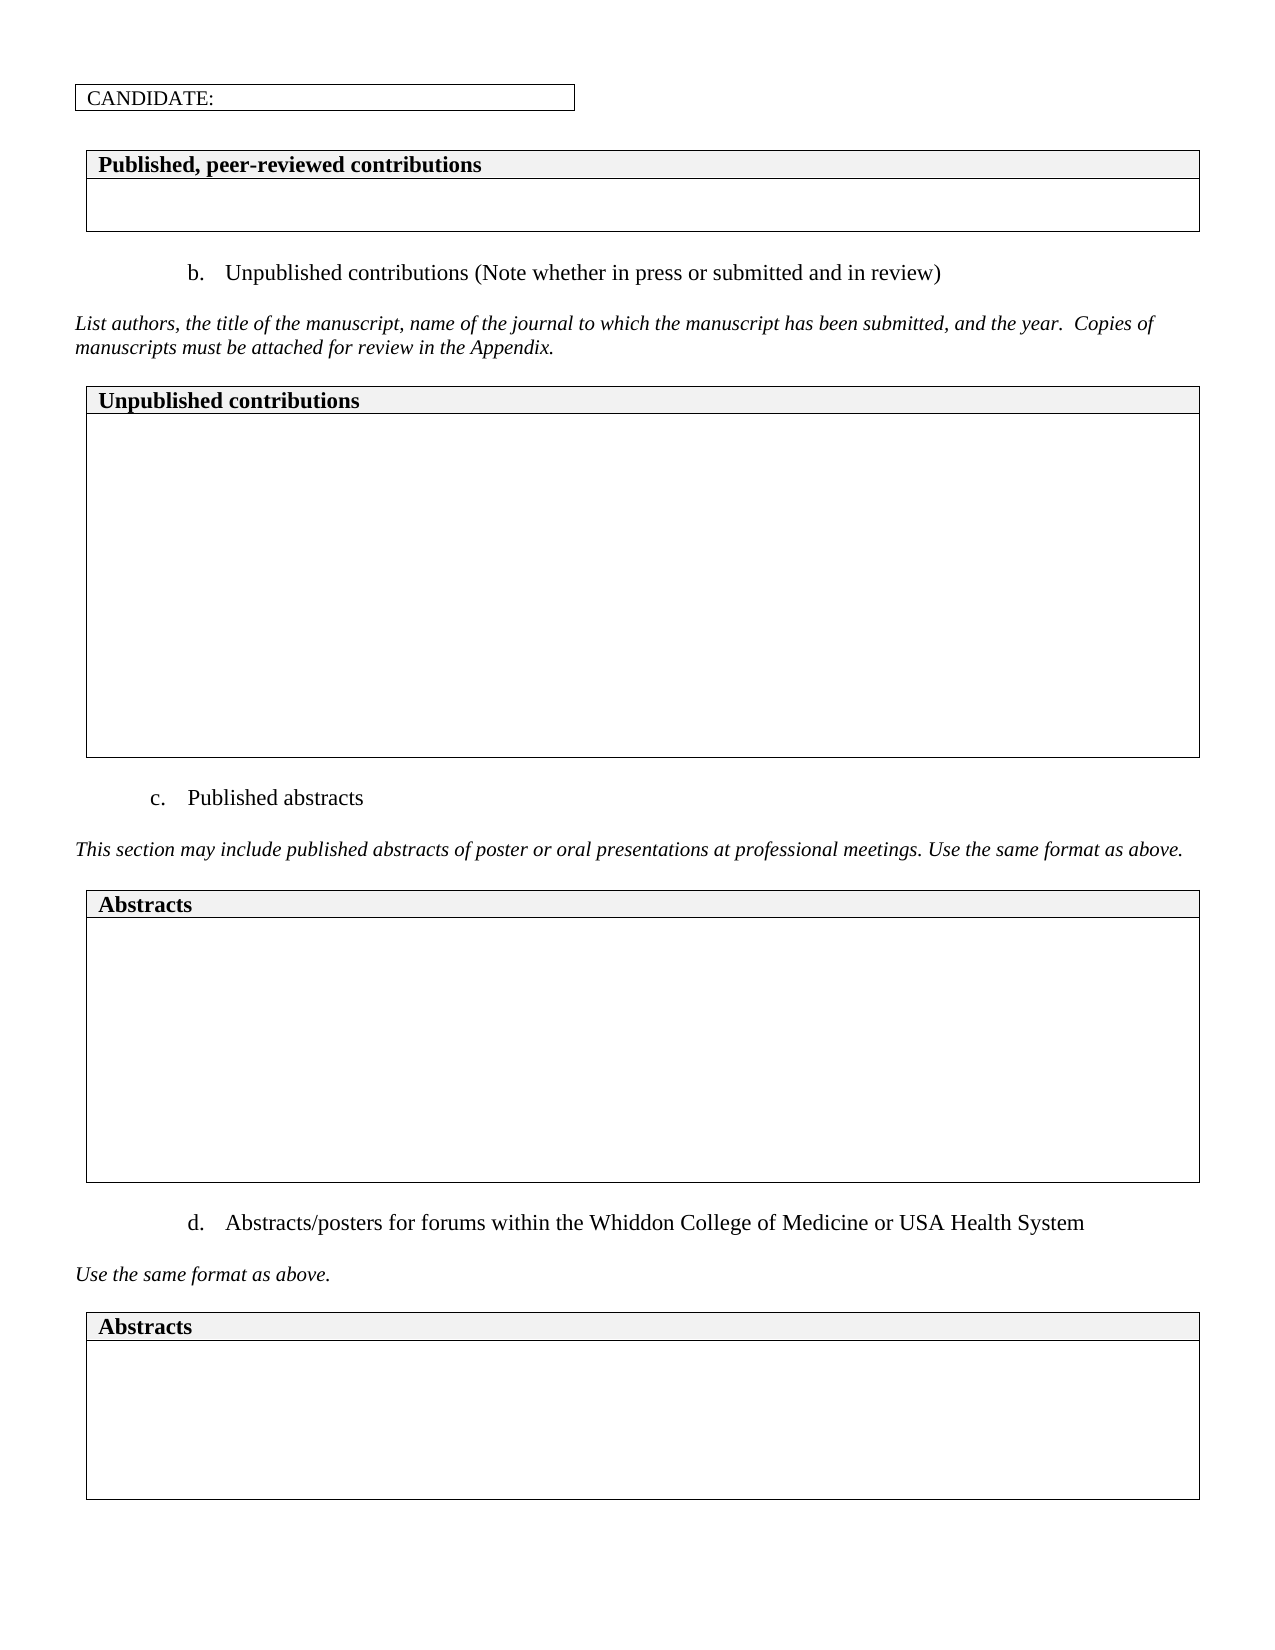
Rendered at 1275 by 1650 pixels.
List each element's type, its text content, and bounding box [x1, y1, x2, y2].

text b. Unpublished contributions (Note whether in press or submitted and in review) [150, 258, 1200, 285]
text d. Abstracts/posters for forums within the Whiddon College of Medicine or USA Health System [112, 1209, 1200, 1235]
table_cell [87, 1341, 1199, 1499]
table_header Abstracts [87, 891, 1199, 917]
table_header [87, 151, 1199, 177]
table_header Unpublished contributions [87, 387, 1199, 413]
table_header Abstracts [87, 1313, 1199, 1339]
table_cell [87, 918, 1199, 1182]
table_cell [87, 179, 1199, 231]
text List authors, the title of the manuscript, name of the journal to which the manuscript has been submitted, and the year. Copies of manuscripts must be attached for review in the Appendix. [75, 311, 1200, 359]
text c. Published abstracts [112, 784, 1200, 811]
text Use the same format as above. [75, 1262, 1200, 1286]
text This section may include published abstracts of poster or oral presentations at professional meetings. Use the same format as above. [75, 837, 1200, 890]
table_cell [87, 414, 1199, 757]
